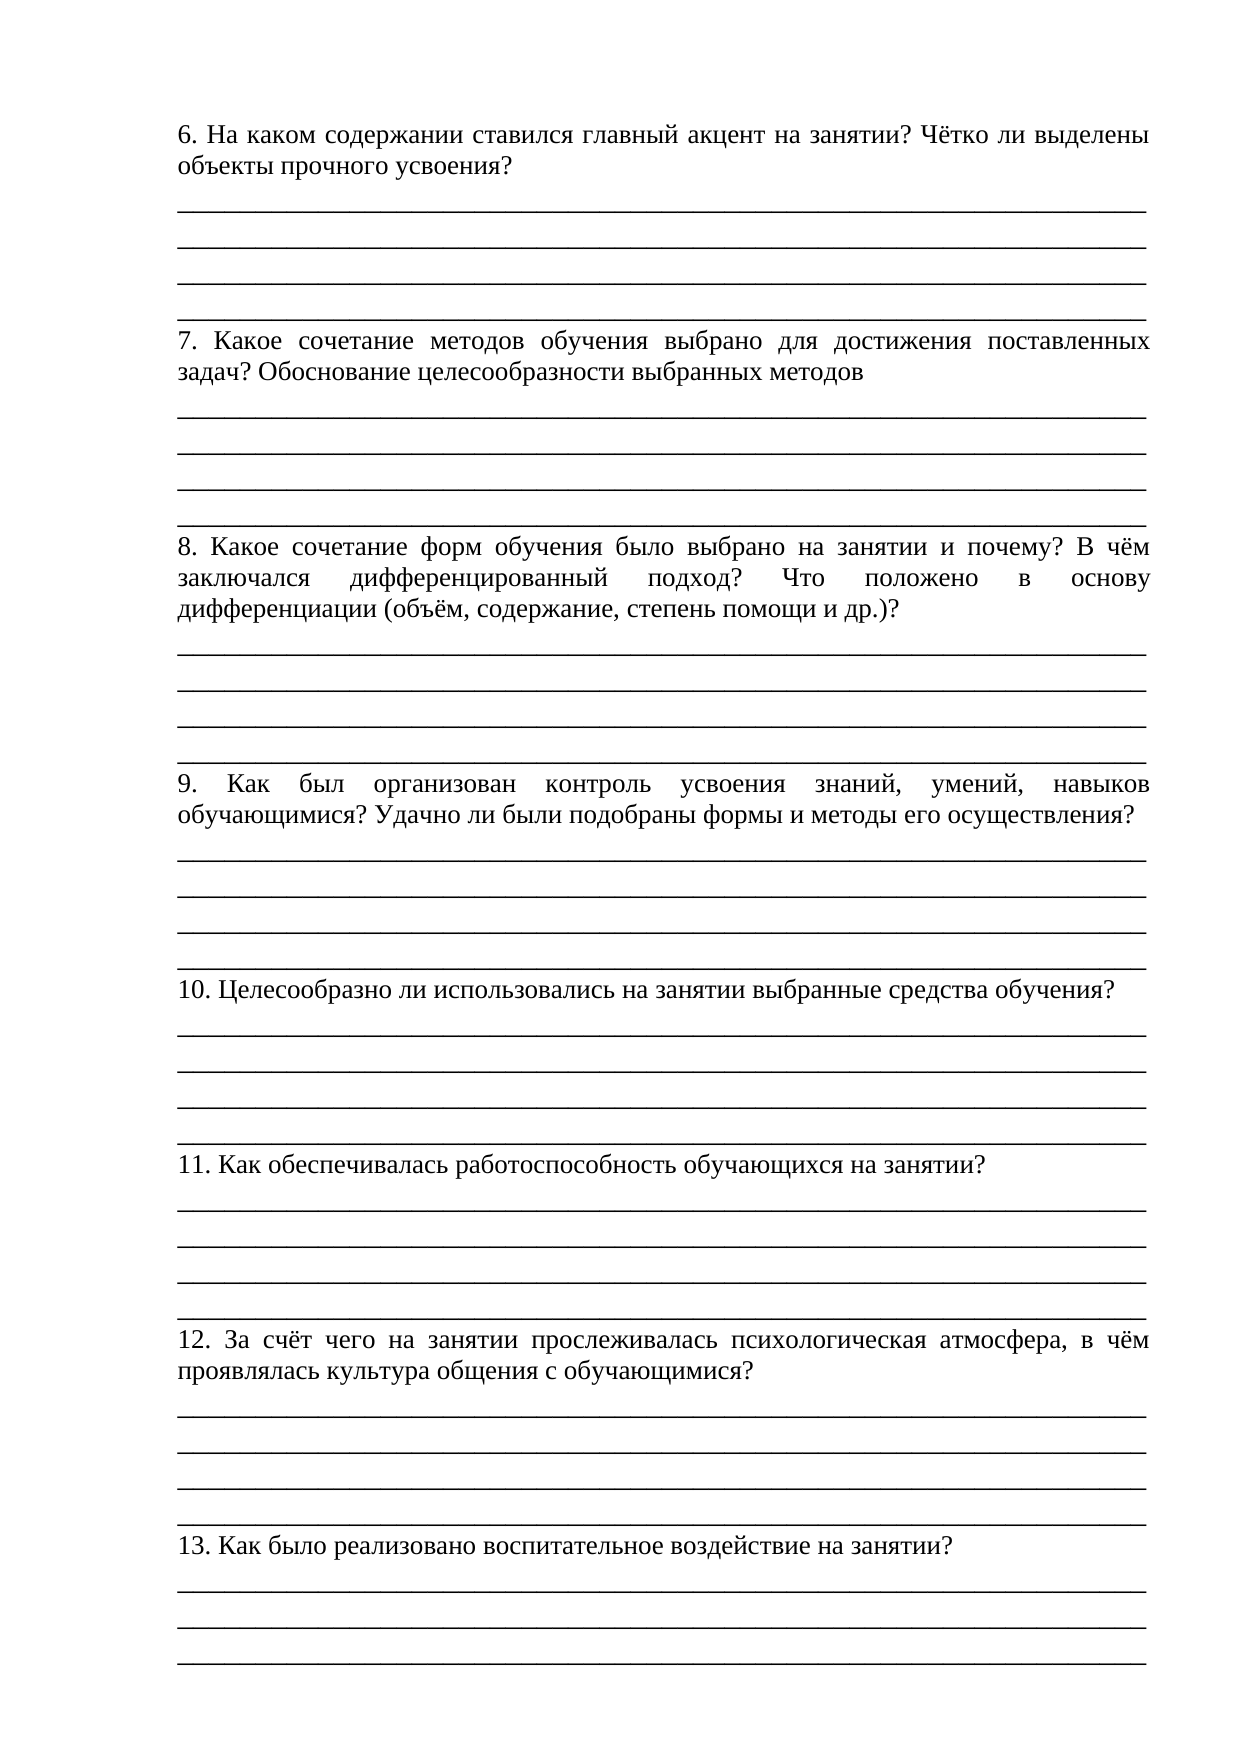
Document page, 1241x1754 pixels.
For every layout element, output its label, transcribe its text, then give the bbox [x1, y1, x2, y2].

text 12. За счёт чего на занятии прослеживалась психологическая атмосфера, в чём проявлялась культура общения с обучающимися? [177, 1323, 1152, 1386]
text 9. Как был организован контроль усвоения знаний, умений, навыков обучающимися? Удачно ли были подобраны формы и методы его осуществления? [177, 767, 1152, 830]
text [177, 180, 1152, 324]
text 11. Как обеспечивалась работоспособность обучающихся на занятии? [177, 1148, 1152, 1179]
text 10. Целесообразно ли использовались на занятии выбранные средства обучения? [177, 973, 1152, 1004]
text 8. Какое сочетание форм обучения было выбрано на занятии и почему? В чём заключался дифференцированный подход? Что положено в основу дифференциации (объём, содержание, степень помощи и др.)? [177, 530, 1152, 624]
text 13. Как было реализовано воспитательное воздействие на занятии? [177, 1529, 1152, 1560]
text __________________________________________________________________________________________________________________________________________________________________________________________ [177, 1560, 1152, 1668]
text 6. На каком содержании ставился главный акцент на занятии? Чётко ли выделены объекты прочного усвоения? [177, 118, 1152, 180]
text 7. Какое сочетание методов обучения выбрано для достижения поставленных задач? Обоснование целесообразности выбранных методов [177, 324, 1152, 386]
